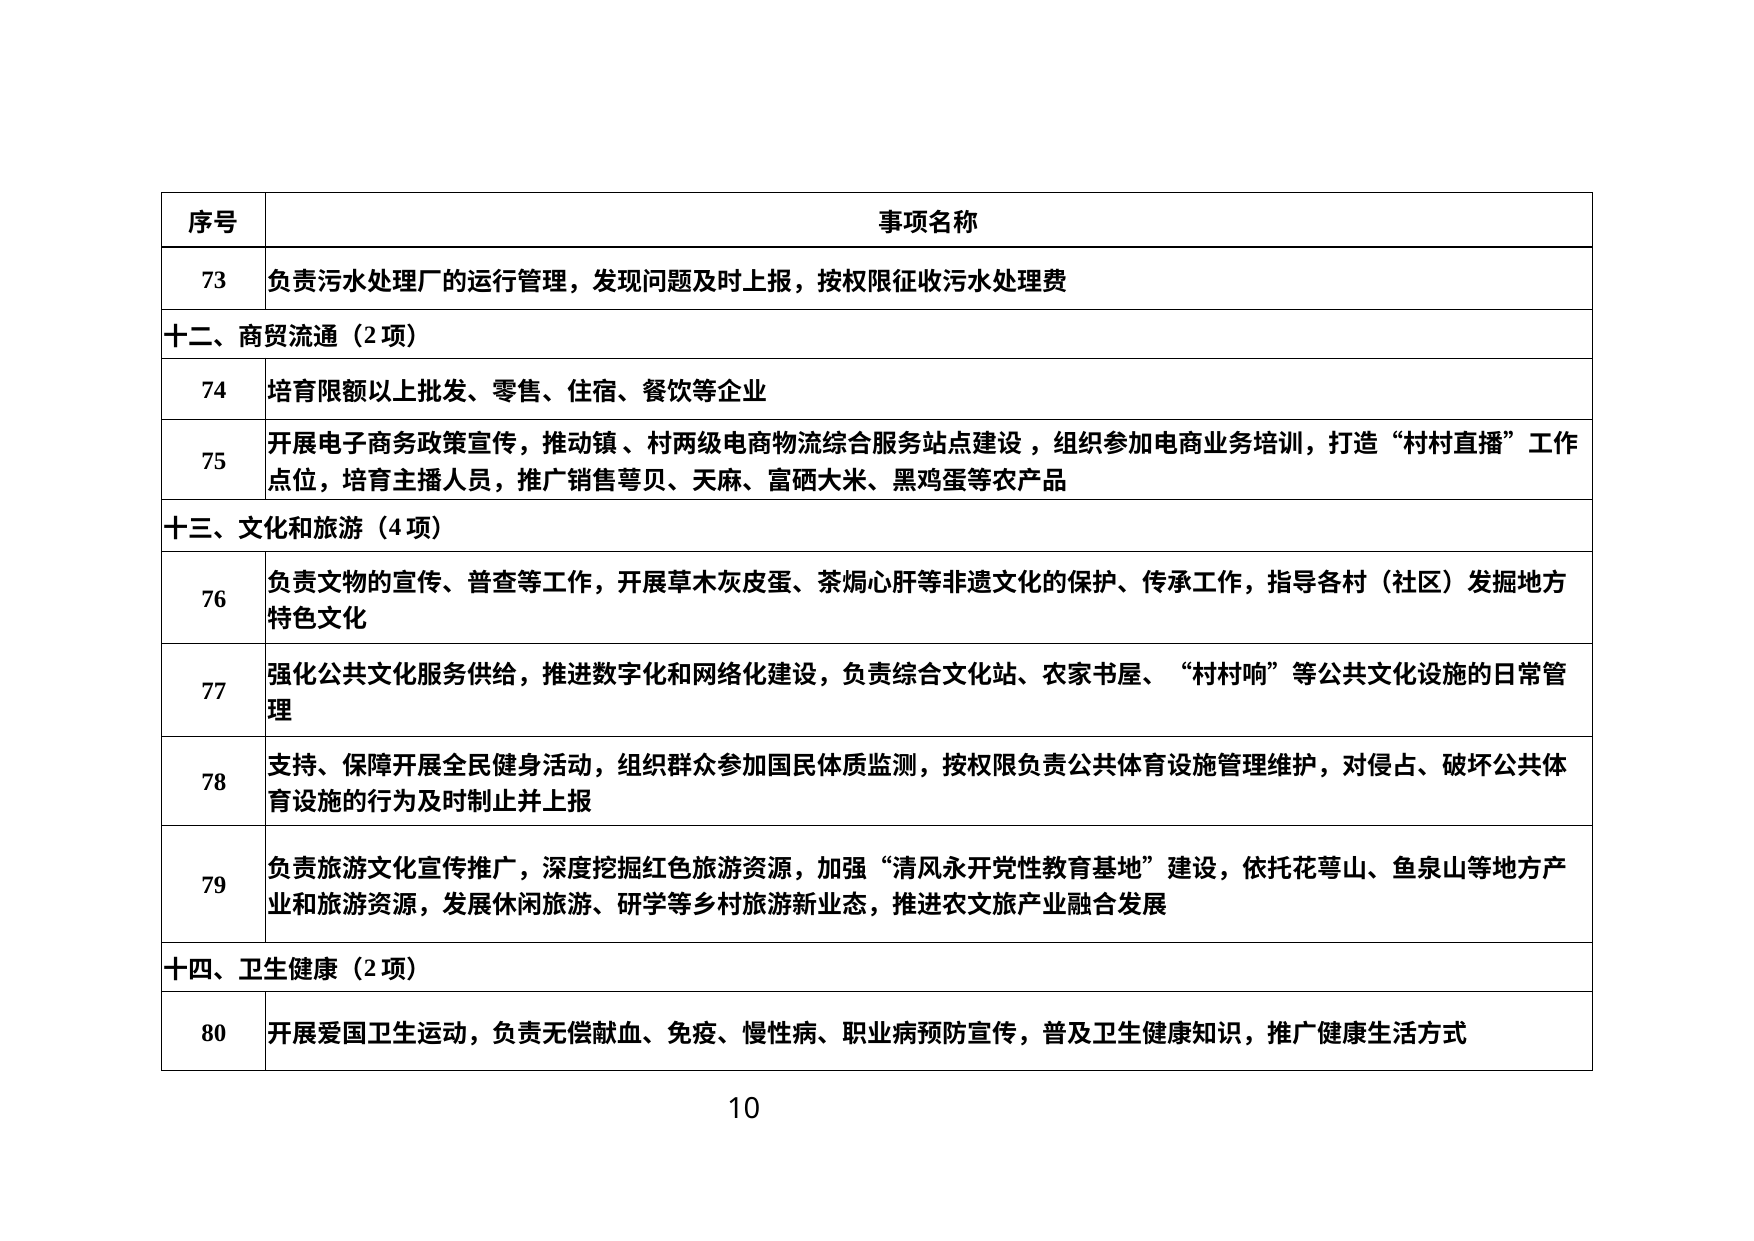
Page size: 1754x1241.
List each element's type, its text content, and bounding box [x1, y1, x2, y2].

table_cell 培育限额以上批发、零售、住宿、餐饮等企业 [266, 359, 1592, 419]
table_cell 强化公共文化服务供给，推进数字化和网络化建设，负责综合文化站、农家书屋、“村村响”等公共文化设施的日常管理 [266, 644, 1592, 736]
table_cell 十四、卫生健康（2项） [162, 943, 1592, 991]
table_cell 73 [162, 248, 265, 309]
table_cell 十三、文化和旅游（4项） [162, 500, 1592, 551]
table_cell 开展爱国卫生运动，负责无偿献血、免疫、慢性病、职业病预防宣传，普及卫生健康知识，推广健康生活方式 [266, 992, 1592, 1070]
table_cell 80 [162, 992, 265, 1070]
table_cell 负责文物的宣传、普查等工作，开展草木灰皮蛋、茶焗心肝等非遗文化的保护、传承工作，指导各村（社区）发掘地方特色文化 [266, 552, 1592, 643]
table_cell 76 [162, 552, 265, 643]
table_cell 79 [162, 826, 265, 942]
table_cell 负责污水处理厂的运行管理，发现问题及时上报，按权限征收污水处理费 [266, 248, 1592, 309]
table_cell 74 [162, 359, 265, 419]
table_cell 78 [162, 737, 265, 825]
table_cell 77 [162, 644, 265, 736]
table_cell 开展电子商务政策宣传，推动镇 、村两级电商物流综合服务站点建设 ，组织参加电商业务培训，打造“村村直播”工作点位，培育主播人员，推广销售萼贝、天麻、富硒大米、黑鸡蛋等农产品 [266, 420, 1592, 498]
table_cell 支持、保障开展全民健身活动，组织群众参加国民体质监测，按权限负责公共体育设施管理维护，对侵占、破坏公共体育设施的行为及时制止并上报 [266, 737, 1592, 825]
table_header 事项名称 [266, 193, 1592, 246]
table_cell 负责旅游文化宣传推广，深度挖掘红色旅游资源，加强“清风永开党性教育基地”建设，依托花萼山、鱼泉山等地方产业和旅游资源，发展休闲旅游、研学等乡村旅游新业态，推进农文旅产业融合发展 [266, 826, 1592, 942]
table_cell 75 [162, 420, 265, 498]
table_cell 十二、商贸流通（2项） [162, 310, 1592, 357]
table_header 序号 [162, 193, 265, 246]
